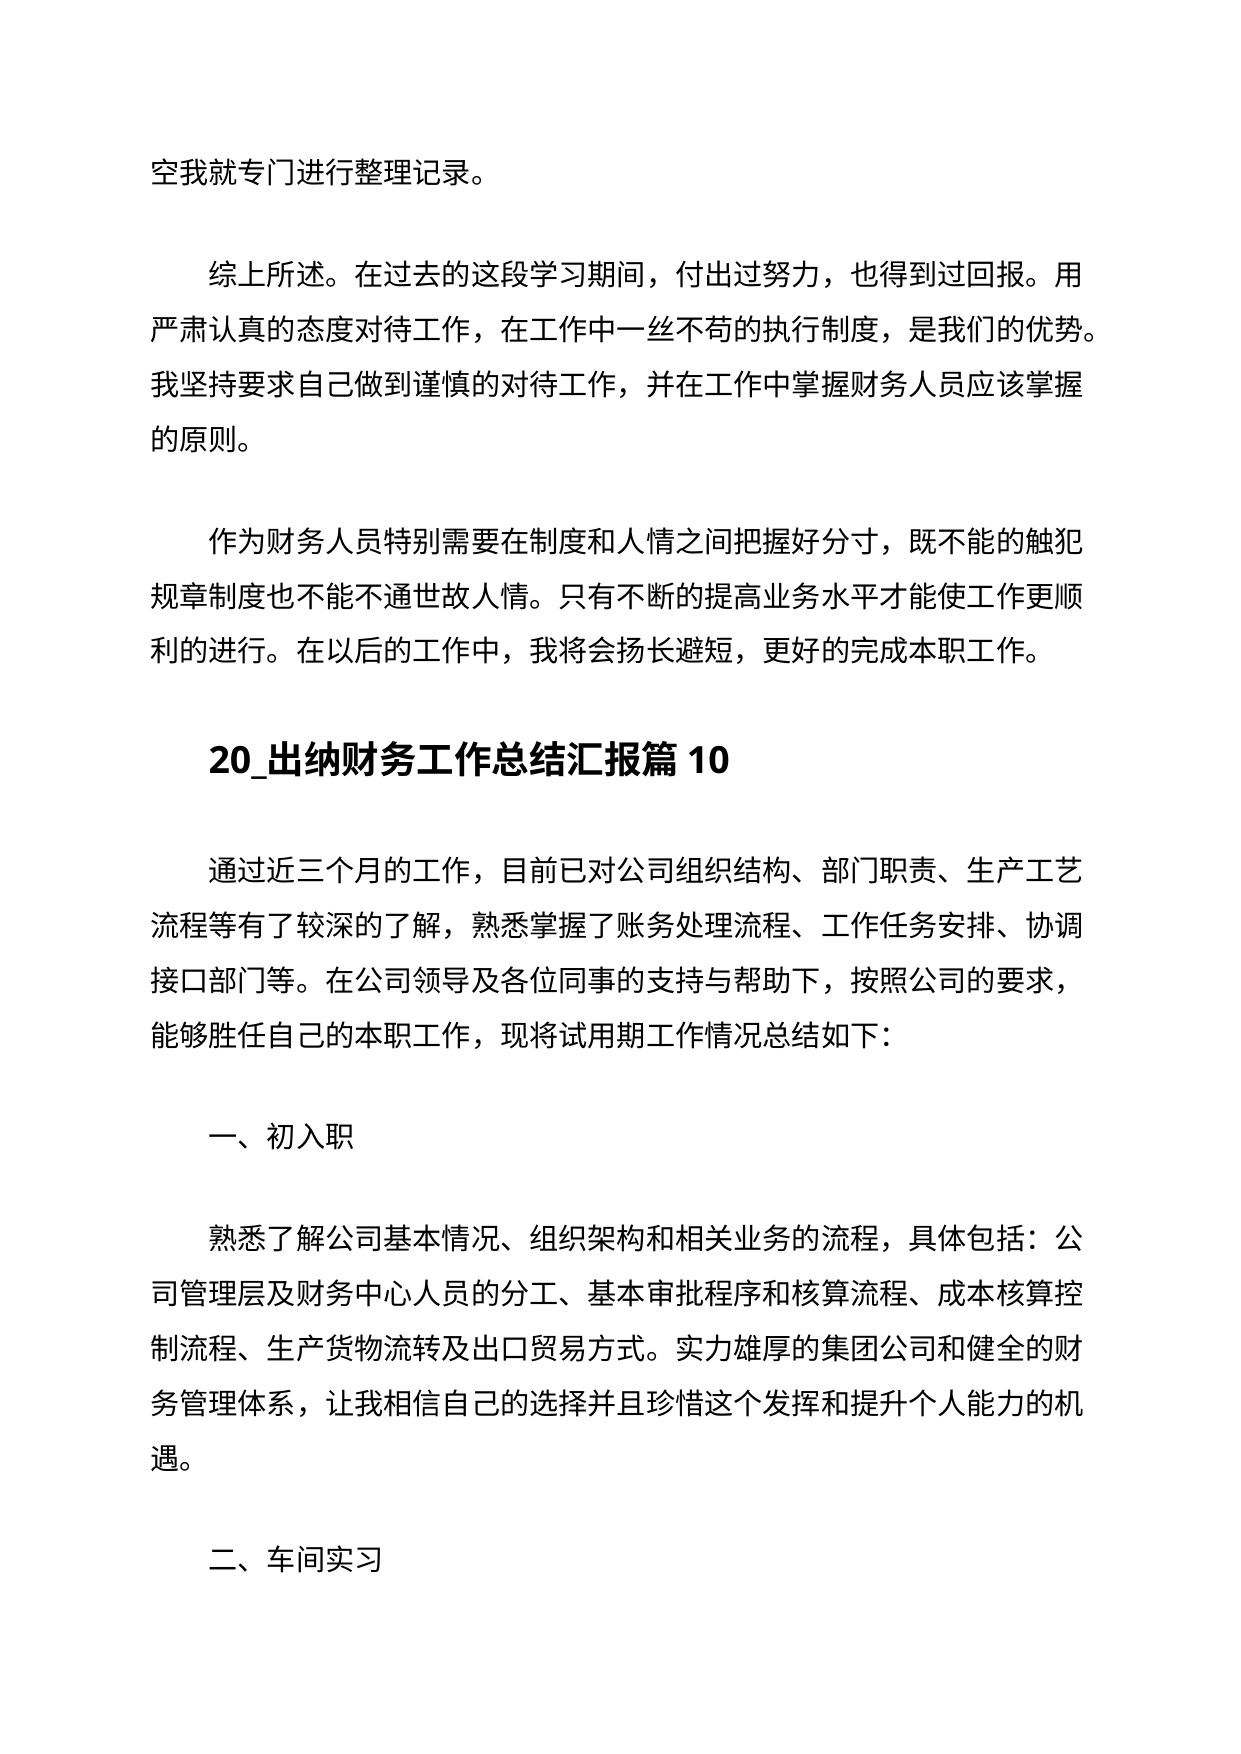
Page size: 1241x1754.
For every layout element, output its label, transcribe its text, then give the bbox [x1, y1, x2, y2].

text 20_出纳财务工作总结汇报篇10 [150, 730, 1090, 784]
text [150, 150, 1090, 192]
text 一、初入职 [150, 1114, 1090, 1156]
text 作为财务人员特别需要在制度和人情之间把握好分寸，既不能的触犯规章制度也不能不通世故人情。只有不断的提高业务水平才能使工作更顺利的进行。在以后的工作中，我将会扬长避短，更好的完成本职工作。 [150, 518, 1090, 670]
text 通过近三个月的工作，目前已对公司组织结构、部门职责、生产工艺流程等有了较深的了解，熟悉掌握了账务处理流程、工作任务安排、协调接口部门等。在公司领导及各位同事的支持与帮助下，按照公司的要求，能够胜任自己的本职工作，现将试用期工作情况总结如下： [150, 847, 1090, 1054]
text 熟悉了解公司基本情况、组织架构和相关业务的流程，具体包括：公司管理层及财务中心人员的分工、基本审批程序和核算流程、成本核算控制流程、生产货物流转及出口贸易方式。实力雄厚的集团公司和健全的财务管理体系，让我相信自己的选择并且珍惜这个发挥和提升个人能力的机遇。 [150, 1216, 1090, 1477]
text 综上所述。在过去的这段学习期间，付出过努力，也得到过回报。用严肃认真的态度对待工作，在工作中一丝不苟的执行制度，是我们的优势。我坚持要求自己做到谨慎的对待工作，并在工作中掌握财务人员应该掌握的原则。 [150, 252, 1090, 459]
text 二、车间实习 [150, 1537, 1090, 1579]
